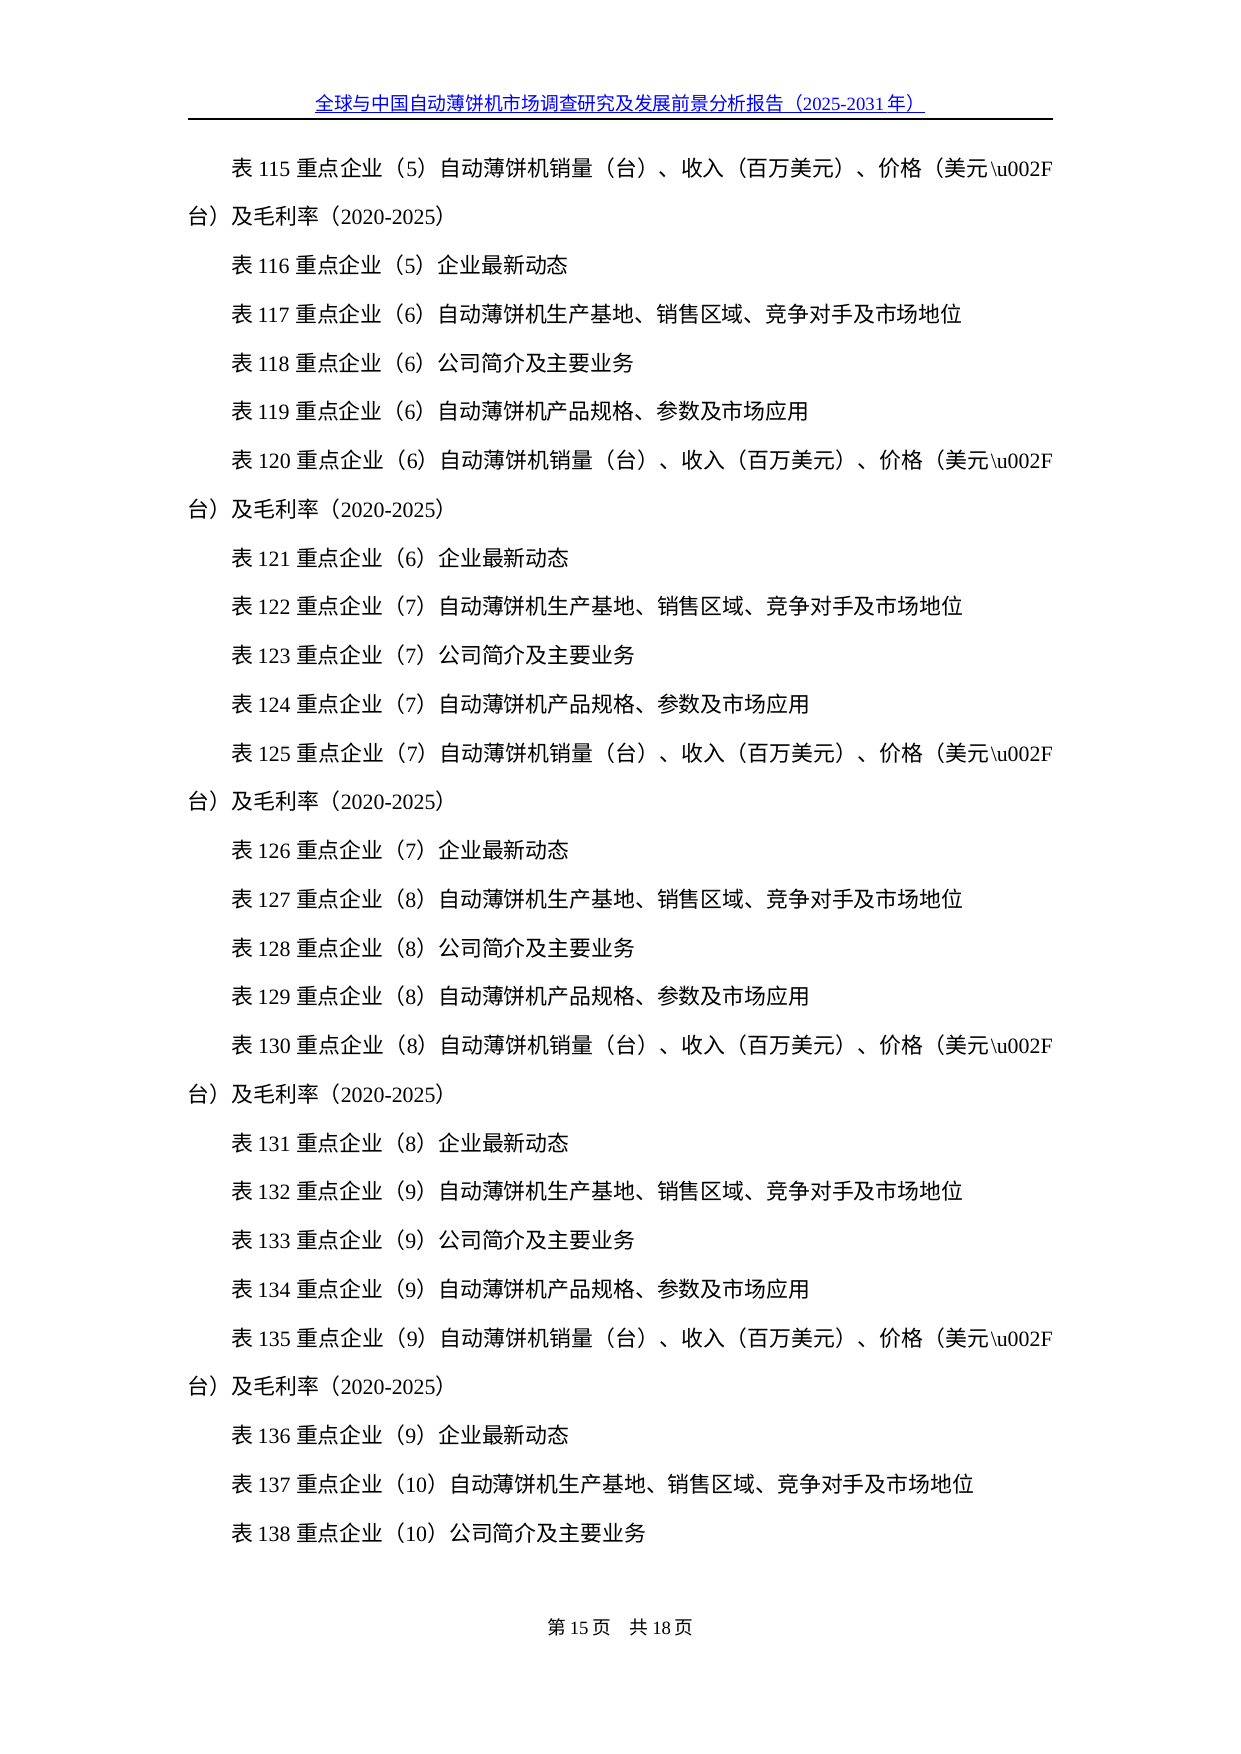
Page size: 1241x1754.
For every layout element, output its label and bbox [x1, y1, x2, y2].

text [187, 150, 1053, 1548]
